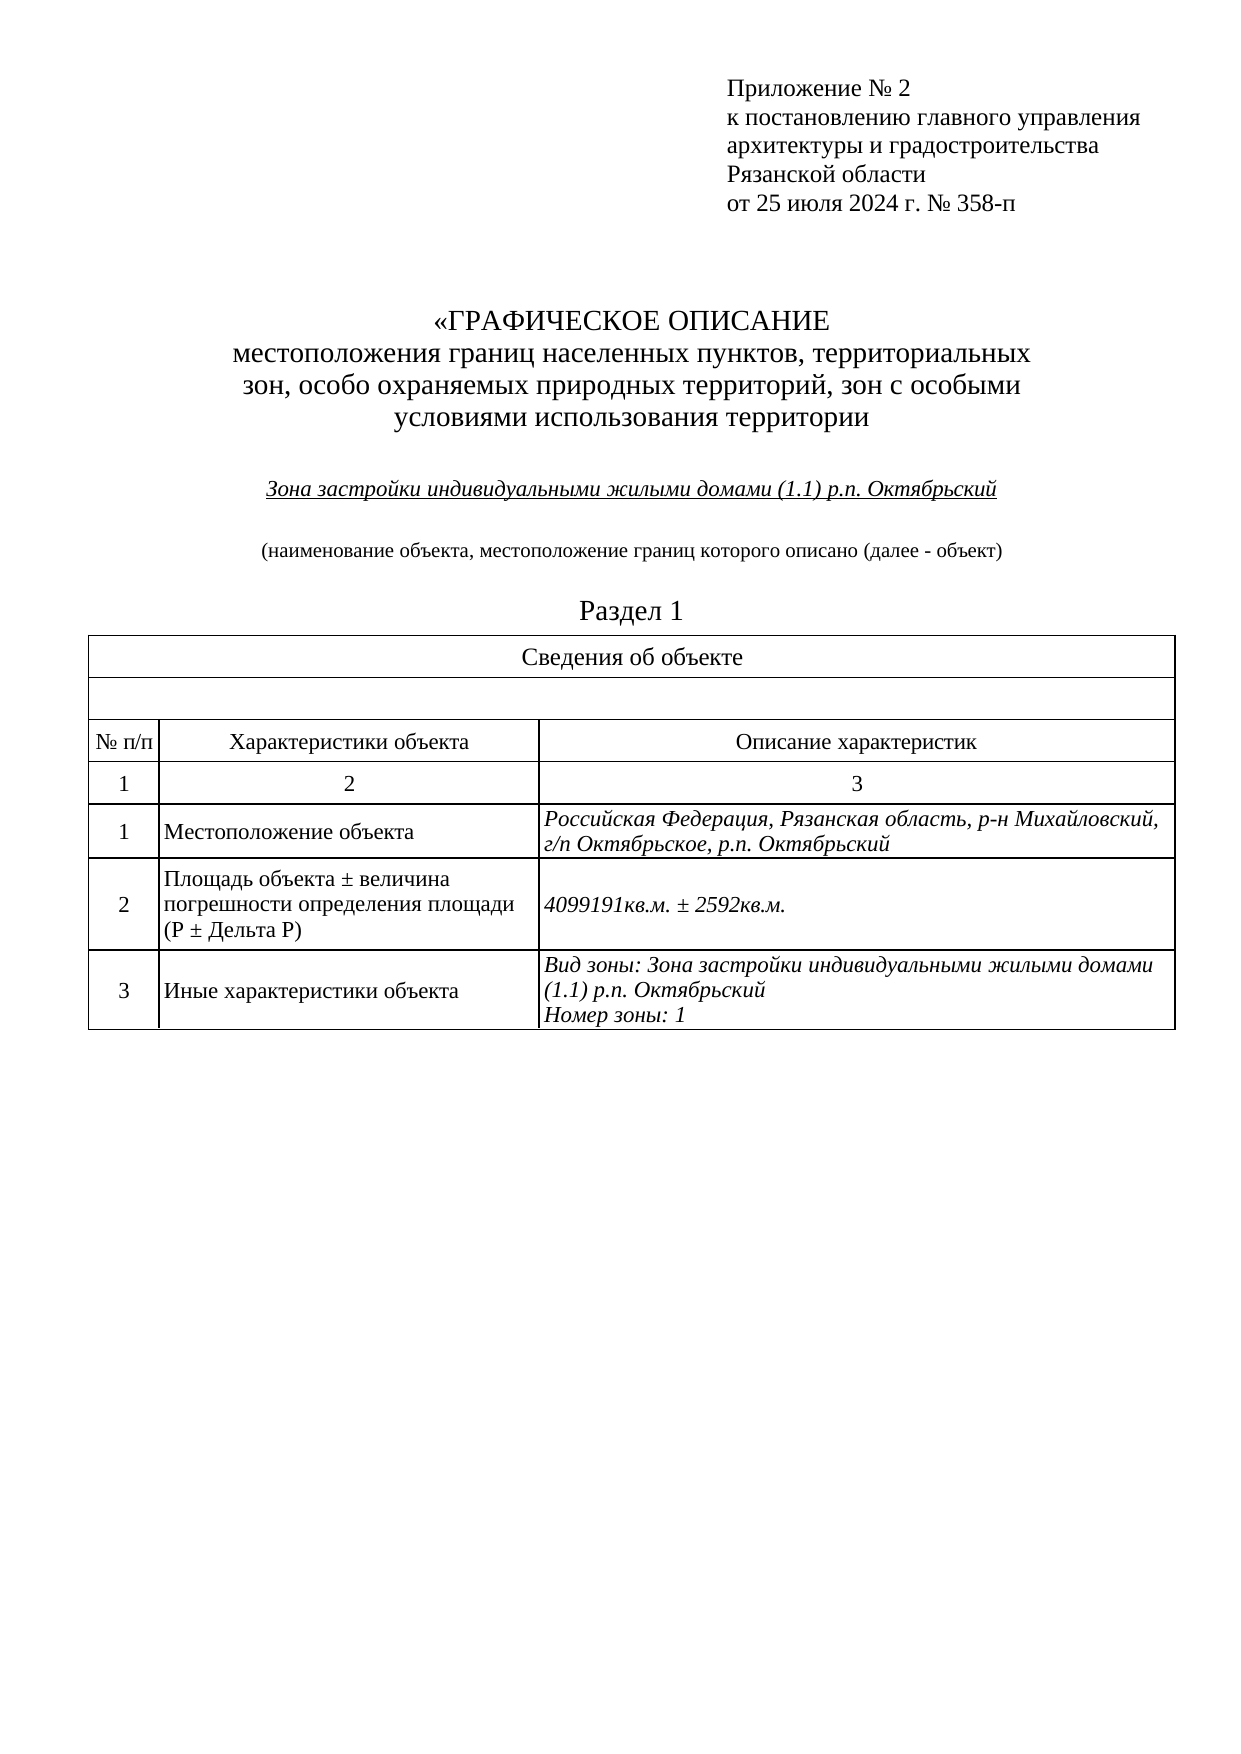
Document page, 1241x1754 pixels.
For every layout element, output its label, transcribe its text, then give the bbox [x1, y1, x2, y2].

text Приложение № 2 [727, 73, 1190, 102]
text «ГРАФИЧЕСКОЕ ОПИСАНИЕ [212, 304, 1051, 337]
table_cell 1 [89, 762, 158, 803]
text местоположения границ населенных пунктов, территориальных зон, особо охраняемых природных территорий, зон с особыми условиями использования территории [212, 337, 1051, 433]
table_cell [89, 678, 1174, 719]
text (наименование объекта, местоположение границ которого описано (далее - объект) [212, 538, 1051, 562]
table_cell 2 [89, 859, 158, 949]
table_cell 4099191кв.м. ± 2592кв.м. [540, 859, 1174, 949]
text Рязанской области [727, 159, 1190, 188]
text к постановлению главного управления архитектуры и градостроительства [727, 102, 1190, 159]
table_cell 3 [89, 951, 158, 1028]
table_cell Местоположение объекта [160, 805, 538, 857]
table_cell Описание характеристик [540, 720, 1174, 761]
table_cell Характеристики объекта [160, 720, 538, 761]
table_cell Вид зоны: Зона застройки индивидуальными жилыми домами (1.1) р.п. Октябрьский Номер зоны: 1 [540, 951, 1174, 1028]
text Зона застройки индивидуальными жилыми домами (1.1) р.п. Октябрьский [212, 474, 1051, 501]
table_cell 2 [160, 762, 538, 803]
text от 25 июля 2024 г. № 358-п [727, 188, 1190, 217]
table_cell Площадь объекта ± величина погрешности определения площади (P ± Дельта P) [160, 859, 538, 949]
table_cell Иные характеристики объекта [160, 951, 538, 1028]
table_header Сведения об объекте [89, 636, 1174, 677]
table_cell № п/п [89, 720, 158, 761]
table_cell 3 [540, 762, 1174, 803]
table_cell 1 [89, 805, 158, 857]
text Раздел 1 [213, 593, 1051, 627]
table_cell Российская Федерация, Рязанская область, р-н Михайловский, г/п Октябрьское, р.п. Октябрьский [540, 805, 1174, 857]
